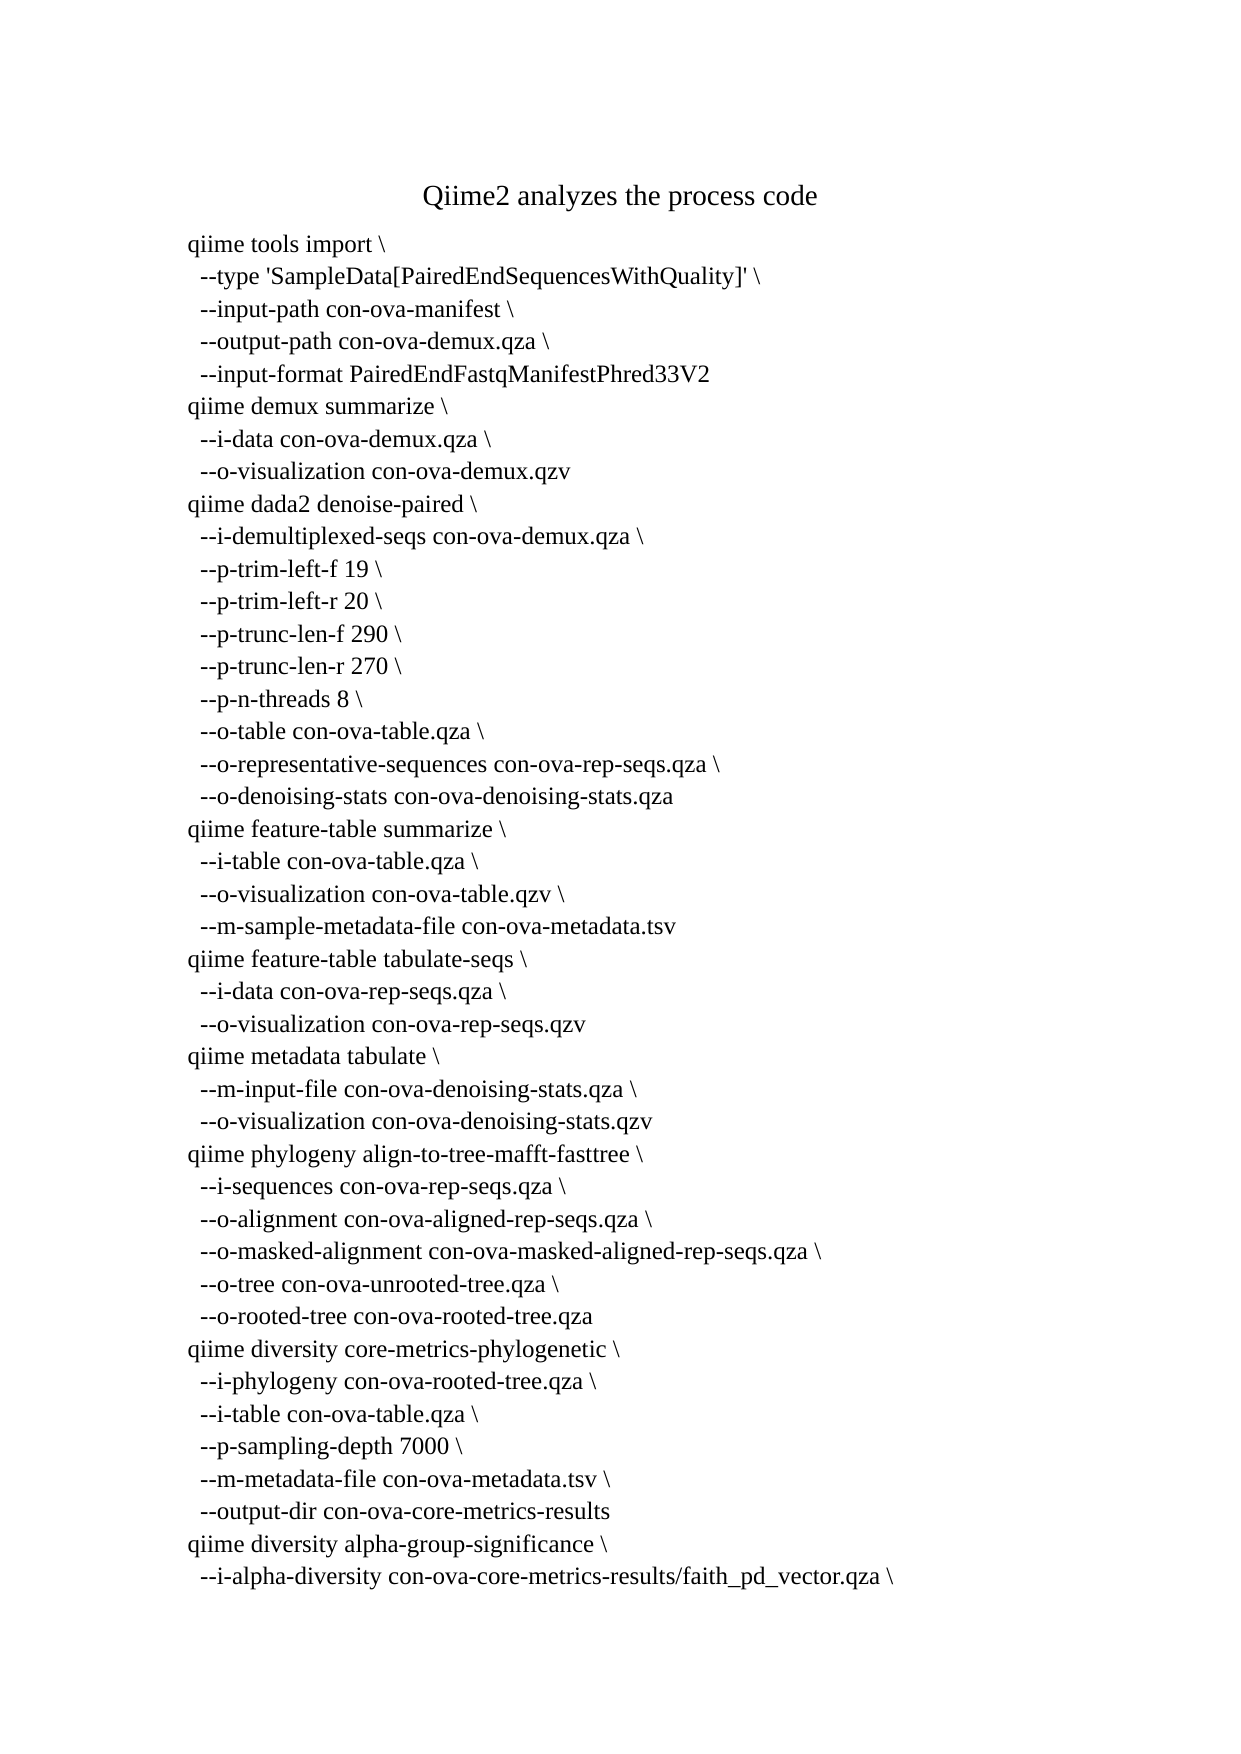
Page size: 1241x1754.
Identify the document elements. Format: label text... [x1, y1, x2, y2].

text --m-sample-metadata-file con-ova-metadata.tsv [187, 909, 1053, 942]
text --type 'SampleData[PairedEndSequencesWithQuality]' \ [187, 259, 1053, 292]
text qiime tools import \ [187, 227, 1053, 259]
text --o-visualization con-ova-rep-seqs.qzv [187, 1007, 1053, 1039]
text --o-visualization con-ova-table.qzv \ [187, 877, 1053, 909]
text --i-sequences con-ova-rep-seqs.qza \ [187, 1169, 1053, 1202]
text --p-trim-left-f 19 \ [187, 552, 1053, 584]
text qiime feature-table tabulate-seqs \ [187, 942, 1053, 974]
text --m-input-file con-ova-denoising-stats.qza \ [187, 1072, 1053, 1104]
text qiime metadata tabulate \ [187, 1039, 1053, 1072]
text --p-trunc-len-r 270 \ [187, 649, 1053, 682]
text --o-denoising-stats con-ova-denoising-stats.qza [187, 779, 1053, 812]
text --p-n-threads 8 \ [187, 682, 1053, 714]
text --input-path con-ova-manifest \ [187, 292, 1053, 324]
text --output-dir con-ova-core-metrics-results [187, 1494, 1053, 1527]
text qiime diversity core-metrics-phylogenetic \ [187, 1332, 1053, 1364]
text --i-data con-ova-demux.qza \ [187, 422, 1053, 454]
text --o-tree con-ova-unrooted-tree.qza \ [187, 1267, 1053, 1299]
text Qiime2 analyzes the process code [187, 162, 1053, 227]
text --output-path con-ova-demux.qza \ [187, 324, 1053, 357]
text --p-sampling-depth 7000 \ [187, 1429, 1053, 1462]
text --p-trunc-len-f 290 \ [187, 617, 1053, 649]
text --i-phylogeny con-ova-rooted-tree.qza \ [187, 1364, 1053, 1397]
text qiime feature-table summarize \ [187, 812, 1053, 844]
text --i-table con-ova-table.qza \ [187, 1397, 1053, 1429]
text --o-visualization con-ova-denoising-stats.qzv [187, 1104, 1053, 1137]
text --m-metadata-file con-ova-metadata.tsv \ [187, 1462, 1053, 1494]
text --i-data con-ova-rep-seqs.qza \ [187, 974, 1053, 1007]
text --o-masked-alignment con-ova-masked-aligned-rep-seqs.qza \ [187, 1234, 1053, 1267]
text --o-table con-ova-table.qza \ [187, 714, 1053, 747]
text --o-representative-sequences con-ova-rep-seqs.qza \ [187, 747, 1053, 779]
text qiime demux summarize \ [187, 389, 1053, 422]
text --i-table con-ova-table.qza \ [187, 844, 1053, 877]
text --input-format PairedEndFastqManifestPhred33V2 [187, 357, 1053, 389]
text qiime phylogeny align-to-tree-mafft-fasttree \ [187, 1137, 1053, 1169]
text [187, 1527, 1053, 1559]
text --i-alpha-diversity con-ova-core-metrics-results/faith_pd_vector.qza \ [187, 1559, 1053, 1592]
text --o-rooted-tree con-ova-rooted-tree.qza [187, 1299, 1053, 1332]
text --o-visualization con-ova-demux.qzv [187, 454, 1053, 487]
text qiime dada2 denoise-paired \ [187, 487, 1053, 519]
text --o-alignment con-ova-aligned-rep-seqs.qza \ [187, 1202, 1053, 1234]
text --p-trim-left-r 20 \ [187, 584, 1053, 617]
text --i-demultiplexed-seqs con-ova-demux.qza \ [187, 519, 1053, 552]
